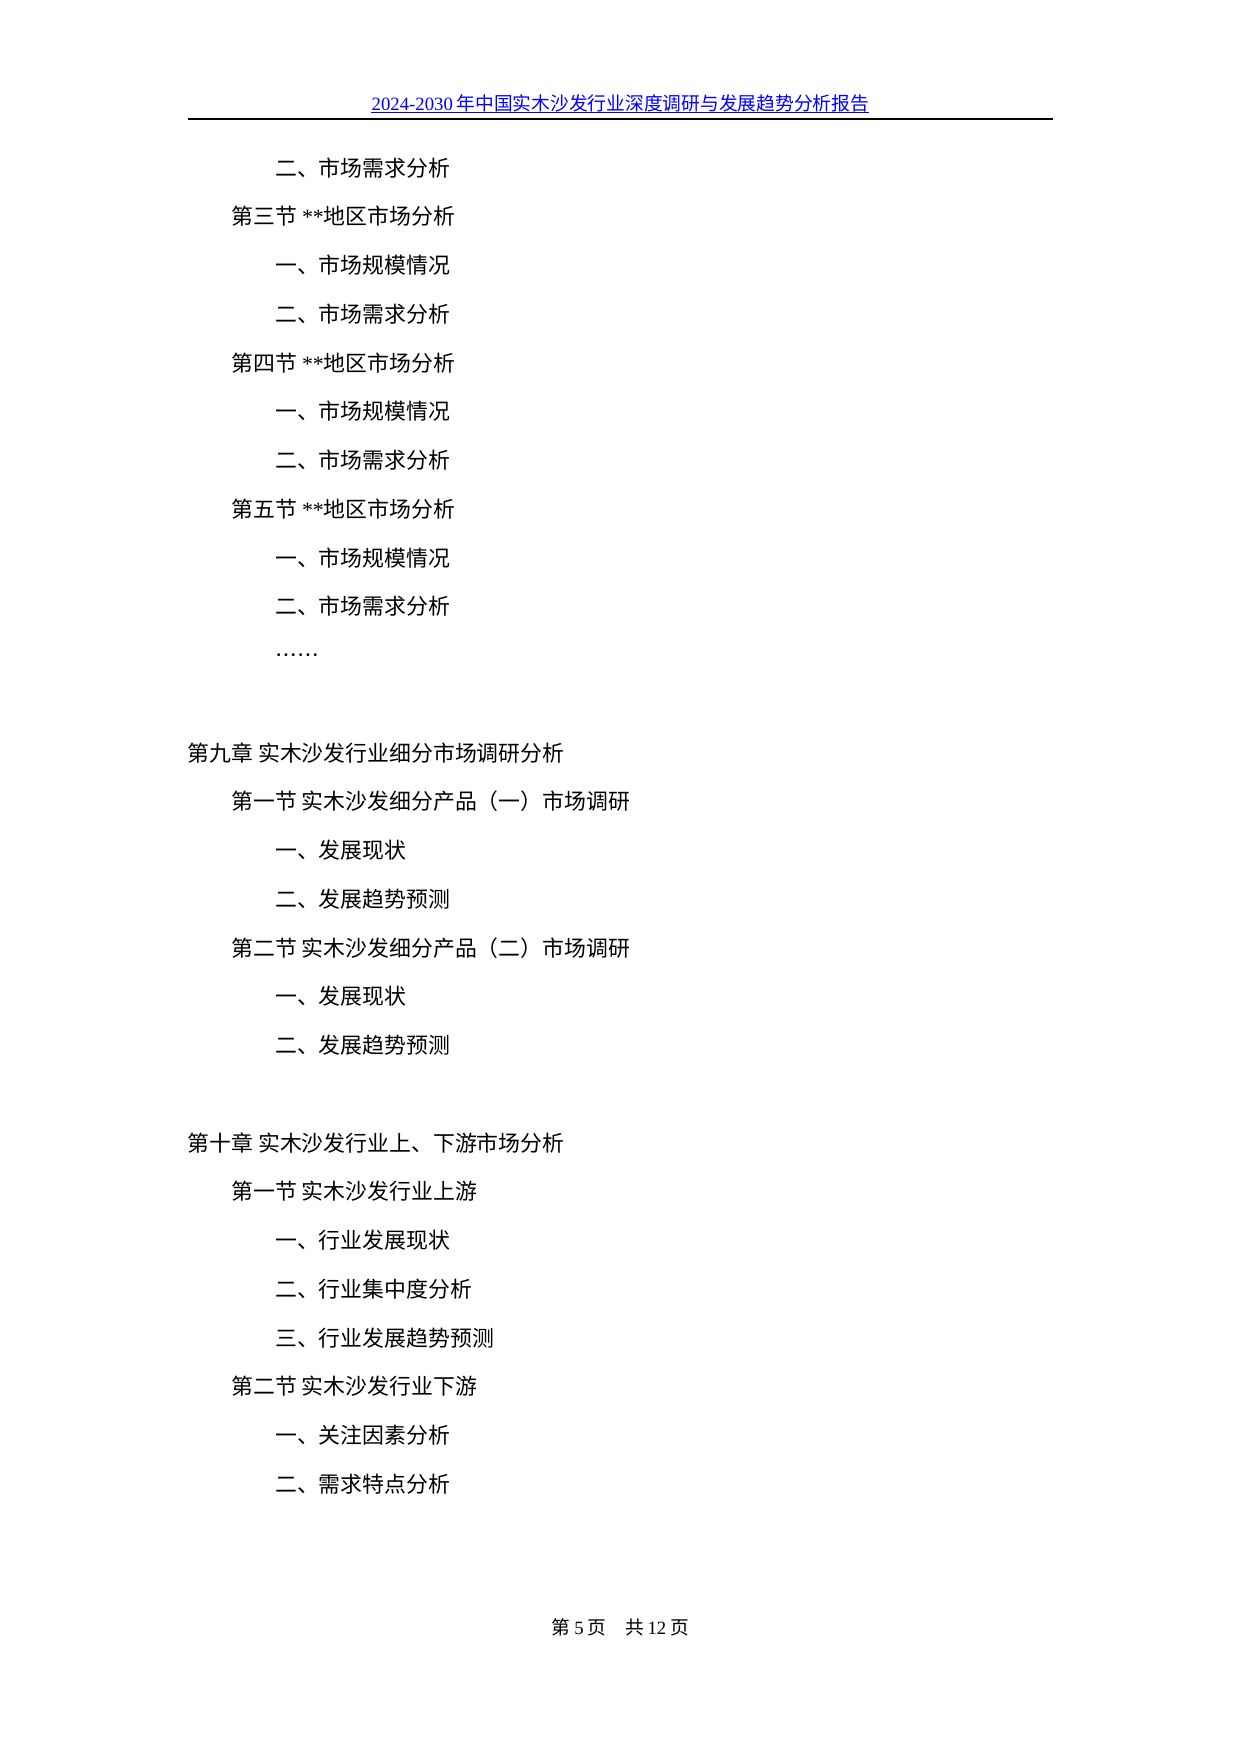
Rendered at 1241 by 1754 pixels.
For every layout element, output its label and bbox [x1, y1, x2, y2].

text [187, 150, 1053, 1499]
